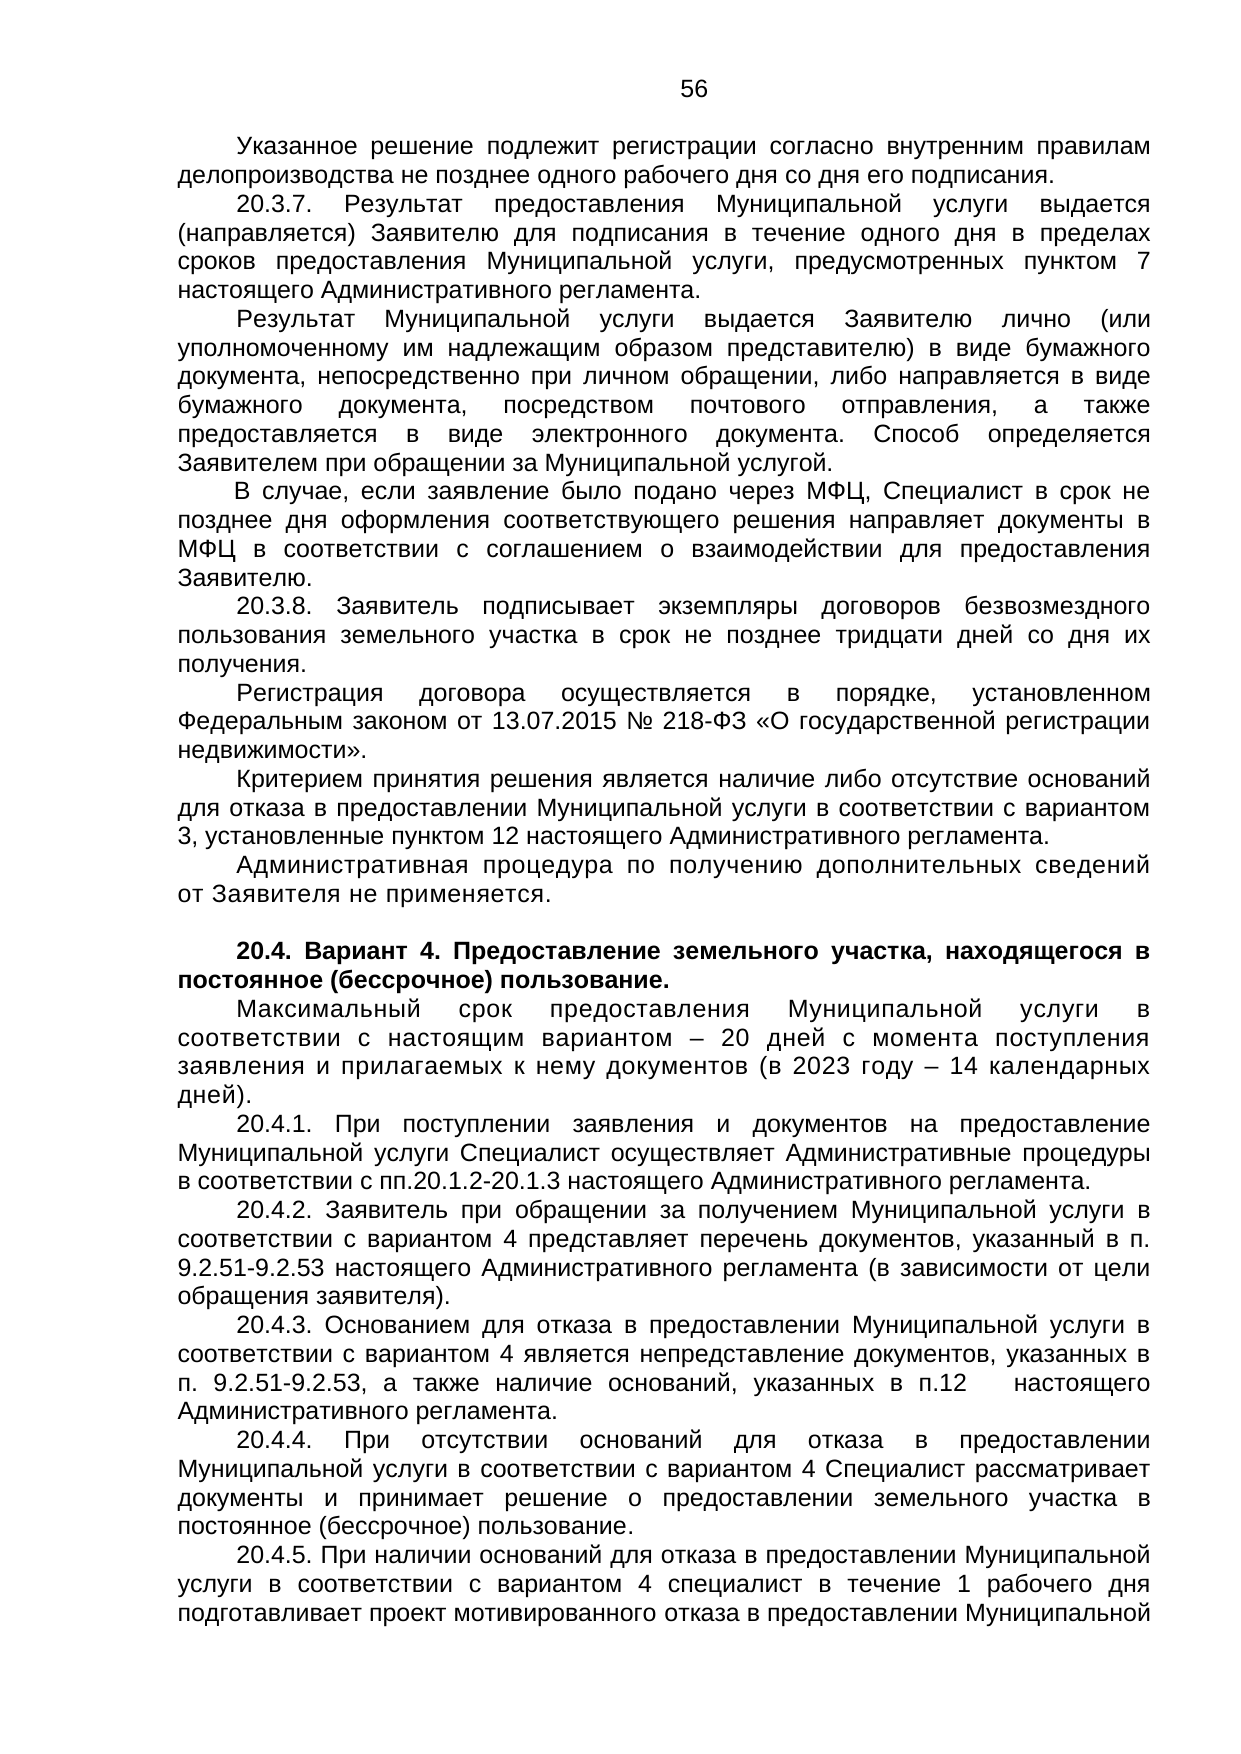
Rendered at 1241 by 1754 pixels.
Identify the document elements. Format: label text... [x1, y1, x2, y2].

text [177, 1540, 1152, 1626]
text Регистрация договора осуществляется в порядке, установленном Федеральным законом от 13.07.2015 № 218-ФЗ «О государственной регистрации недвижимости». [177, 677, 1152, 764]
text 20.3.7. Результат предоставления Муниципальной услуги выдается (направляется) Заявителю для подписания в течение одного дня в пределах сроков предоставления Муниципальной услуги, предусмотренных пунктом 7 настоящего Административного регламента. [177, 189, 1152, 304]
text В случае, если заявление было подано через МФЦ, Специалист в срок не позднее дня оформления соответствующего решения направляет документы в МФЦ в соответствии с соглашением о взаимодействии для предоставления Заявителю. [177, 476, 1152, 591]
text Административная процедура по получению дополнительных сведений от Заявителя не применяется. [177, 850, 1152, 907]
text 20.4.2. Заявитель при обращении за получением Муниципальной услуги в соответствии с вариантом 4 представляет перечень документов, указанный в п. 9.2.51-9.2.53 настоящего Административного регламента (в зависимости от цели обращения заявителя). [177, 1195, 1152, 1310]
text 20.4.3. Основанием для отказа в предоставлении Муниципальной услуги в соответствии с вариантом 4 является непредставление документов, указанных в п. 9.2.51-9.2.53, а также наличие оснований, указанных в п.12 настоящего Административного регламента. [177, 1310, 1152, 1425]
text Максимальный срок предоставления Муниципальной услуги в соответствии с настоящим вариантом – 20 дней с момента поступления заявления и прилагаемых к нему документов (в 2023 году – 14 календарных дней). [177, 994, 1152, 1109]
text Указанное решение подлежит регистрации согласно внутренним правилам делопроизводства не позднее одного рабочего дня со дня его подписания. [177, 131, 1152, 189]
text Критерием принятия решения является наличие либо отсутствие оснований для отказа в предоставлении Муниципальной услуги в соответствии с вариантом 3, установленные пунктом 12 настоящего Административного регламента. [177, 764, 1152, 850]
text 20.4.1. При поступлении заявления и документов на предоставление Муниципальной услуги Специалист осуществляет Административные процедуры в соответствии с пп.20.1.2-20.1.3 настоящего Административного регламента. [177, 1109, 1152, 1195]
list 20.4. Вариант 4. Предоставление земельного участка, находящегося в постоянное (бессрочное) пользование. [177, 936, 1152, 994]
text 20.3.8. Заявитель подписывает экземпляры договоров безвозмездного пользования земельного участка в срок не позднее тридцати дней со дня их получения. [177, 591, 1152, 677]
text Результат Муниципальной услуги выдается Заявителю лично (или уполномоченному им надлежащим образом представителю) в виде бумажного документа, непосредственно при личном обращении, либо направляется в виде бумажного документа, посредством почтового отправления, а также предоставляется в виде электронного документа. Способ определяется Заявителем при обращении за Муниципальной услугой. [177, 304, 1152, 476]
text 20.4.4. При отсутствии оснований для отказа в предоставлении Муниципальной услуги в соответствии с вариантом 4 Специалист рассматривает документы и принимает решение о предоставлении земельного участка в постоянное (бессрочное) пользование. [177, 1425, 1152, 1540]
